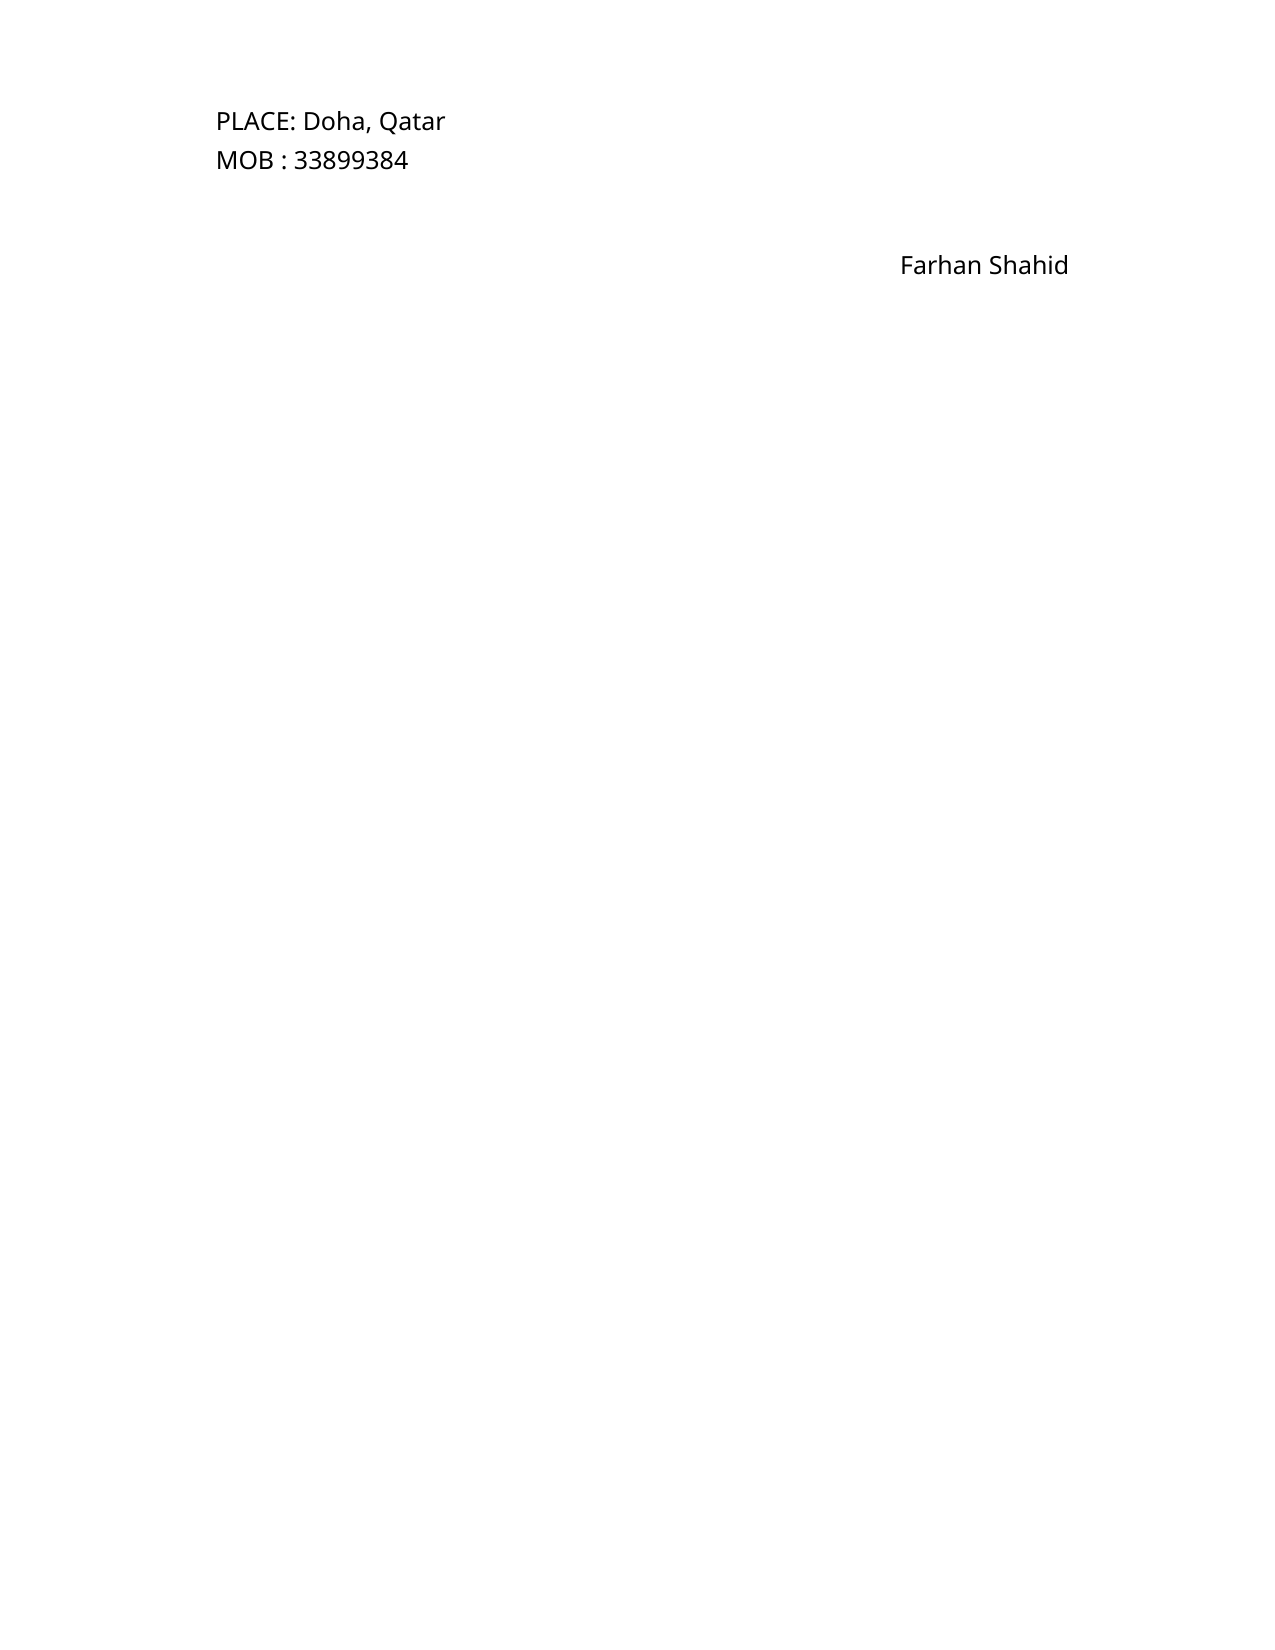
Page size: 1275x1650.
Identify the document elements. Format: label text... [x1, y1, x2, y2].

list PLACE: Doha, Qatar [216, 103, 1125, 137]
list Farhan Shahid [891, 247, 1125, 282]
list MOB : 33899384 [216, 142, 1125, 176]
